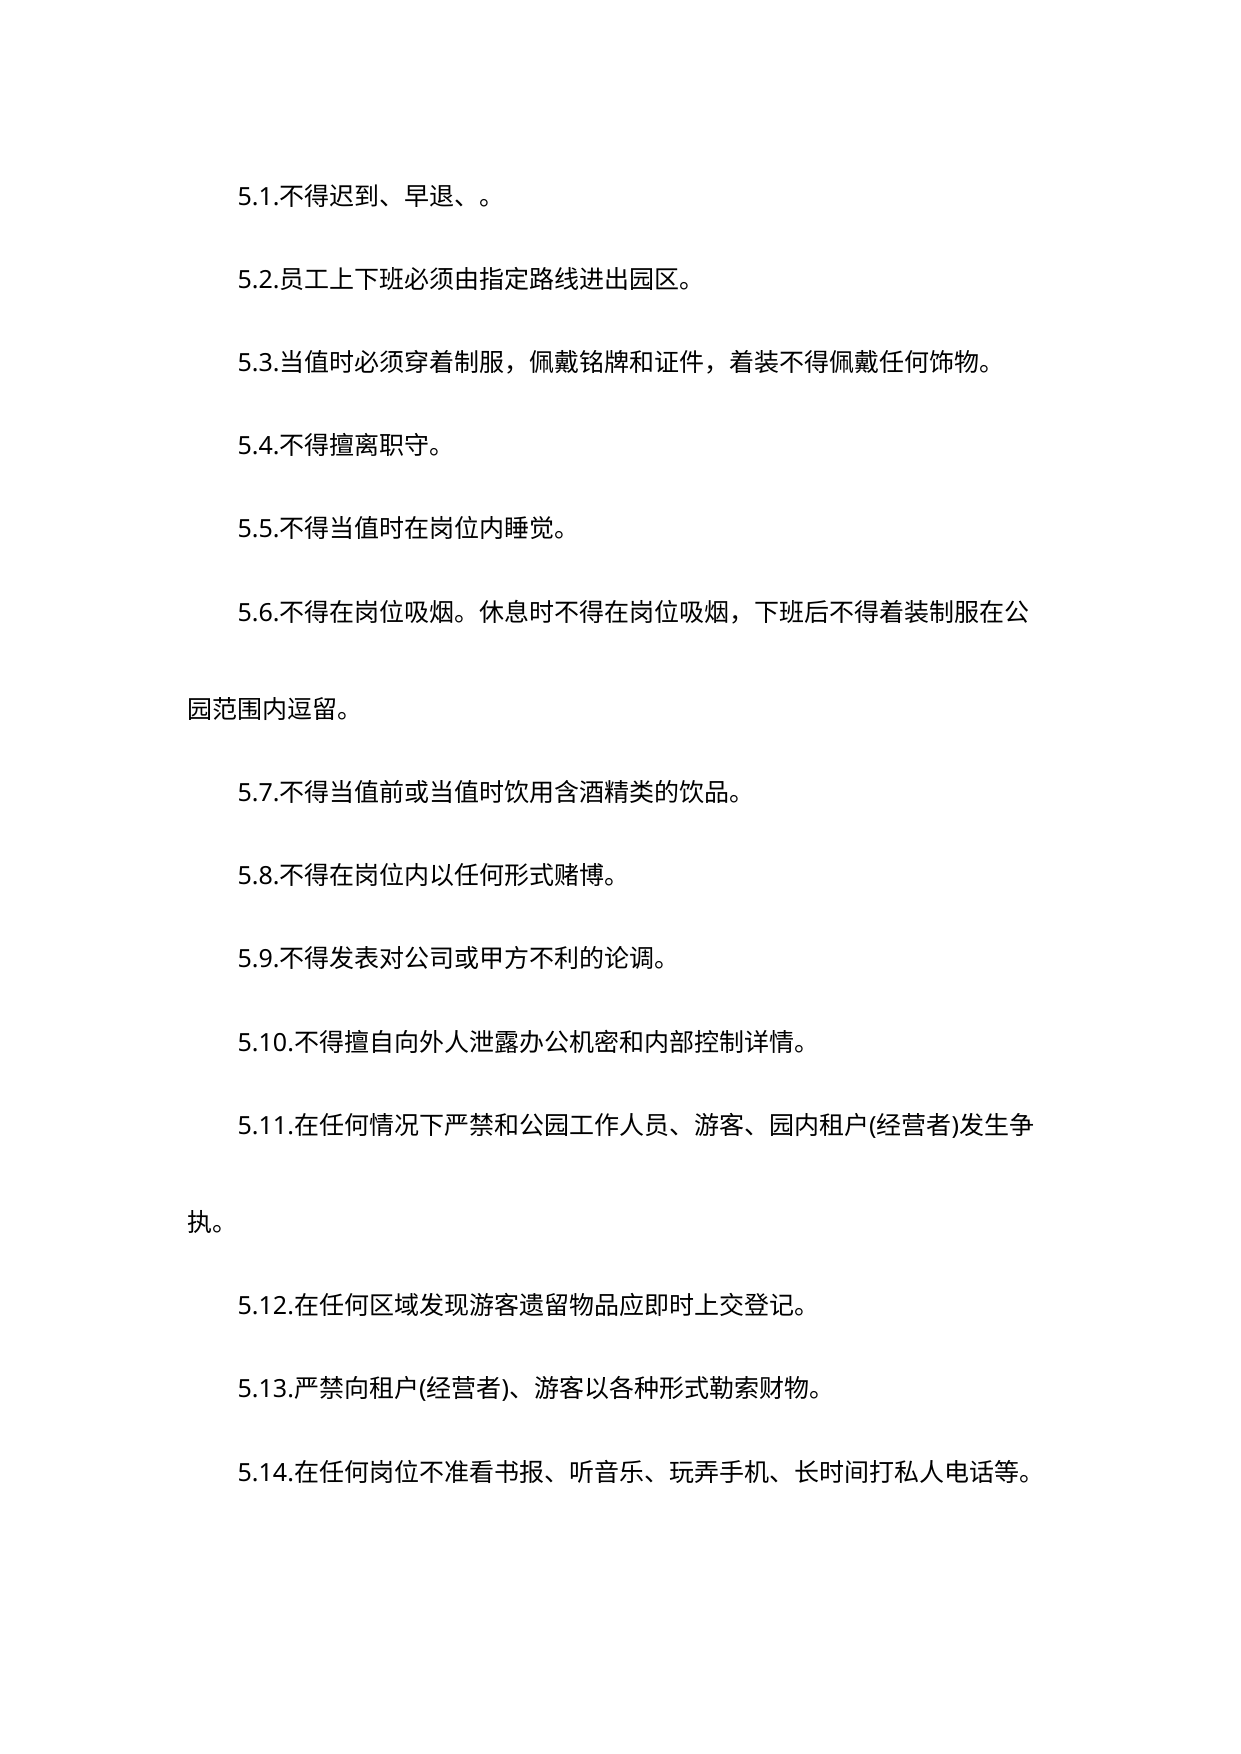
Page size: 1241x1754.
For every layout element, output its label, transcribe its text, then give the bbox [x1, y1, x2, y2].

text 5.1.不得迟到、早退、。 [187, 162, 1053, 227]
text 5.9.不得发表对公司或甲方不利的论调。 [187, 924, 1053, 989]
text 5.14.在任何岗位不准看书报、听音乐、玩弄手机、长时间打私人电话等。 [187, 1438, 1053, 1503]
text 5.13.严禁向租户(经营者)、游客以各种形式勒索财物。 [187, 1354, 1053, 1419]
text 5.2.员工上下班必须由指定路线进出园区。 [187, 245, 1053, 310]
text 5.10.不得擅自向外人泄露办公机密和内部控制详情。 [187, 1008, 1053, 1073]
text 5.4.不得擅离职守。 [187, 411, 1053, 476]
text 5.7.不得当值前或当值时饮用含酒精类的饮品。 [187, 758, 1053, 823]
text 5.3.当值时必须穿着制服，佩戴铭牌和证件，着装不得佩戴任何饰物。 [187, 328, 1053, 393]
text 5.11.在任何情况下严禁和公园工作人员、游客、园内租户(经营者)发生争执。 [187, 1091, 1053, 1253]
text 5.5.不得当值时在岗位内睡觉。 [187, 494, 1053, 559]
text 5.12.在任何区域发现游客遗留物品应即时上交登记。 [187, 1271, 1053, 1336]
text 5.6.不得在岗位吸烟。休息时不得在岗位吸烟，下班后不得着装制服在公园范围内逗留。 [187, 578, 1053, 740]
text 5.8.不得在岗位内以任何形式赌博。 [187, 841, 1053, 906]
